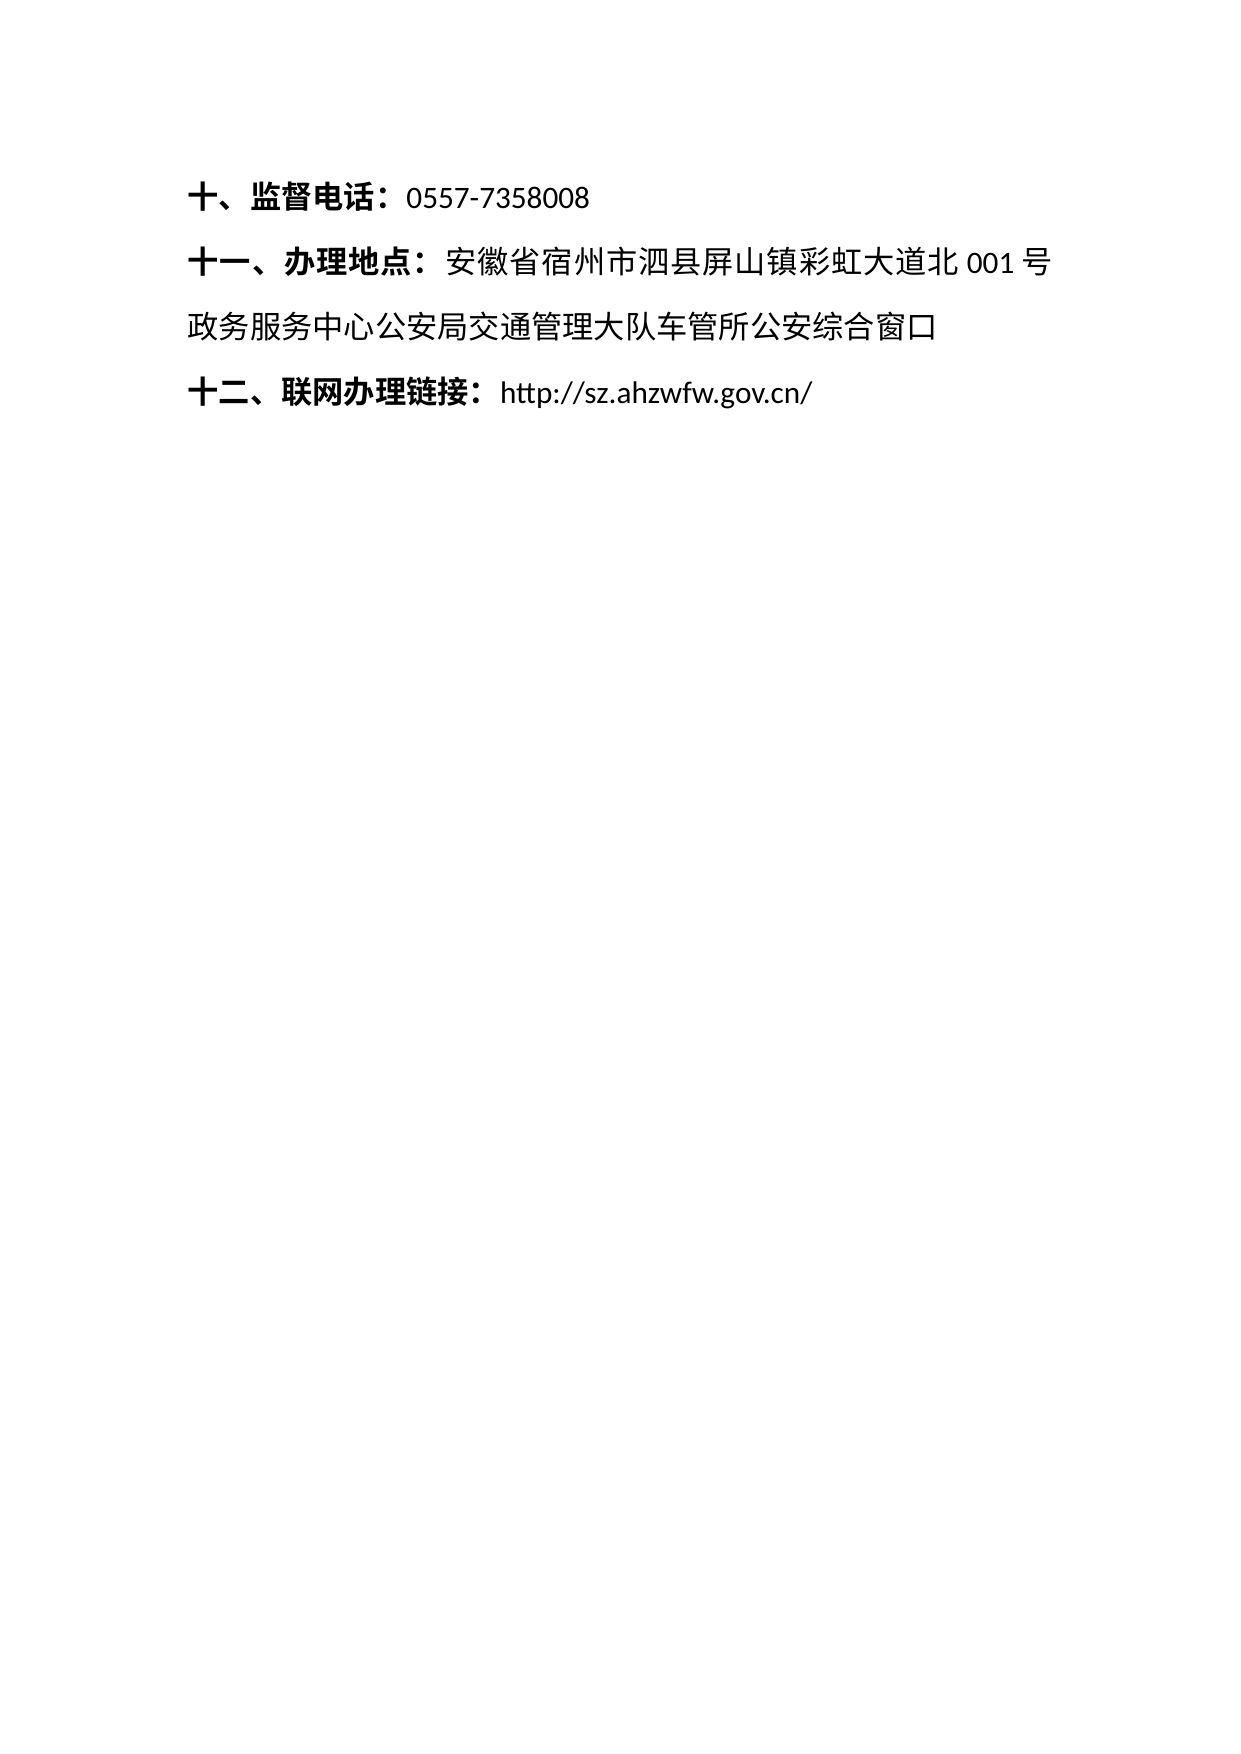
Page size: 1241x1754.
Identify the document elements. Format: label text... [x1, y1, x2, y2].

list 十一、办理地点：安徽省宿州市泗县屏山镇彩虹大道北001号政务服务中心公安局交通管理大队车管所公安综合窗口 [187, 227, 1053, 357]
list 十、监督电话：0557-7358008 [187, 162, 1053, 227]
list 十二、联网办理链接：http://sz.ahzwfw.gov.cn/ [187, 357, 1053, 422]
